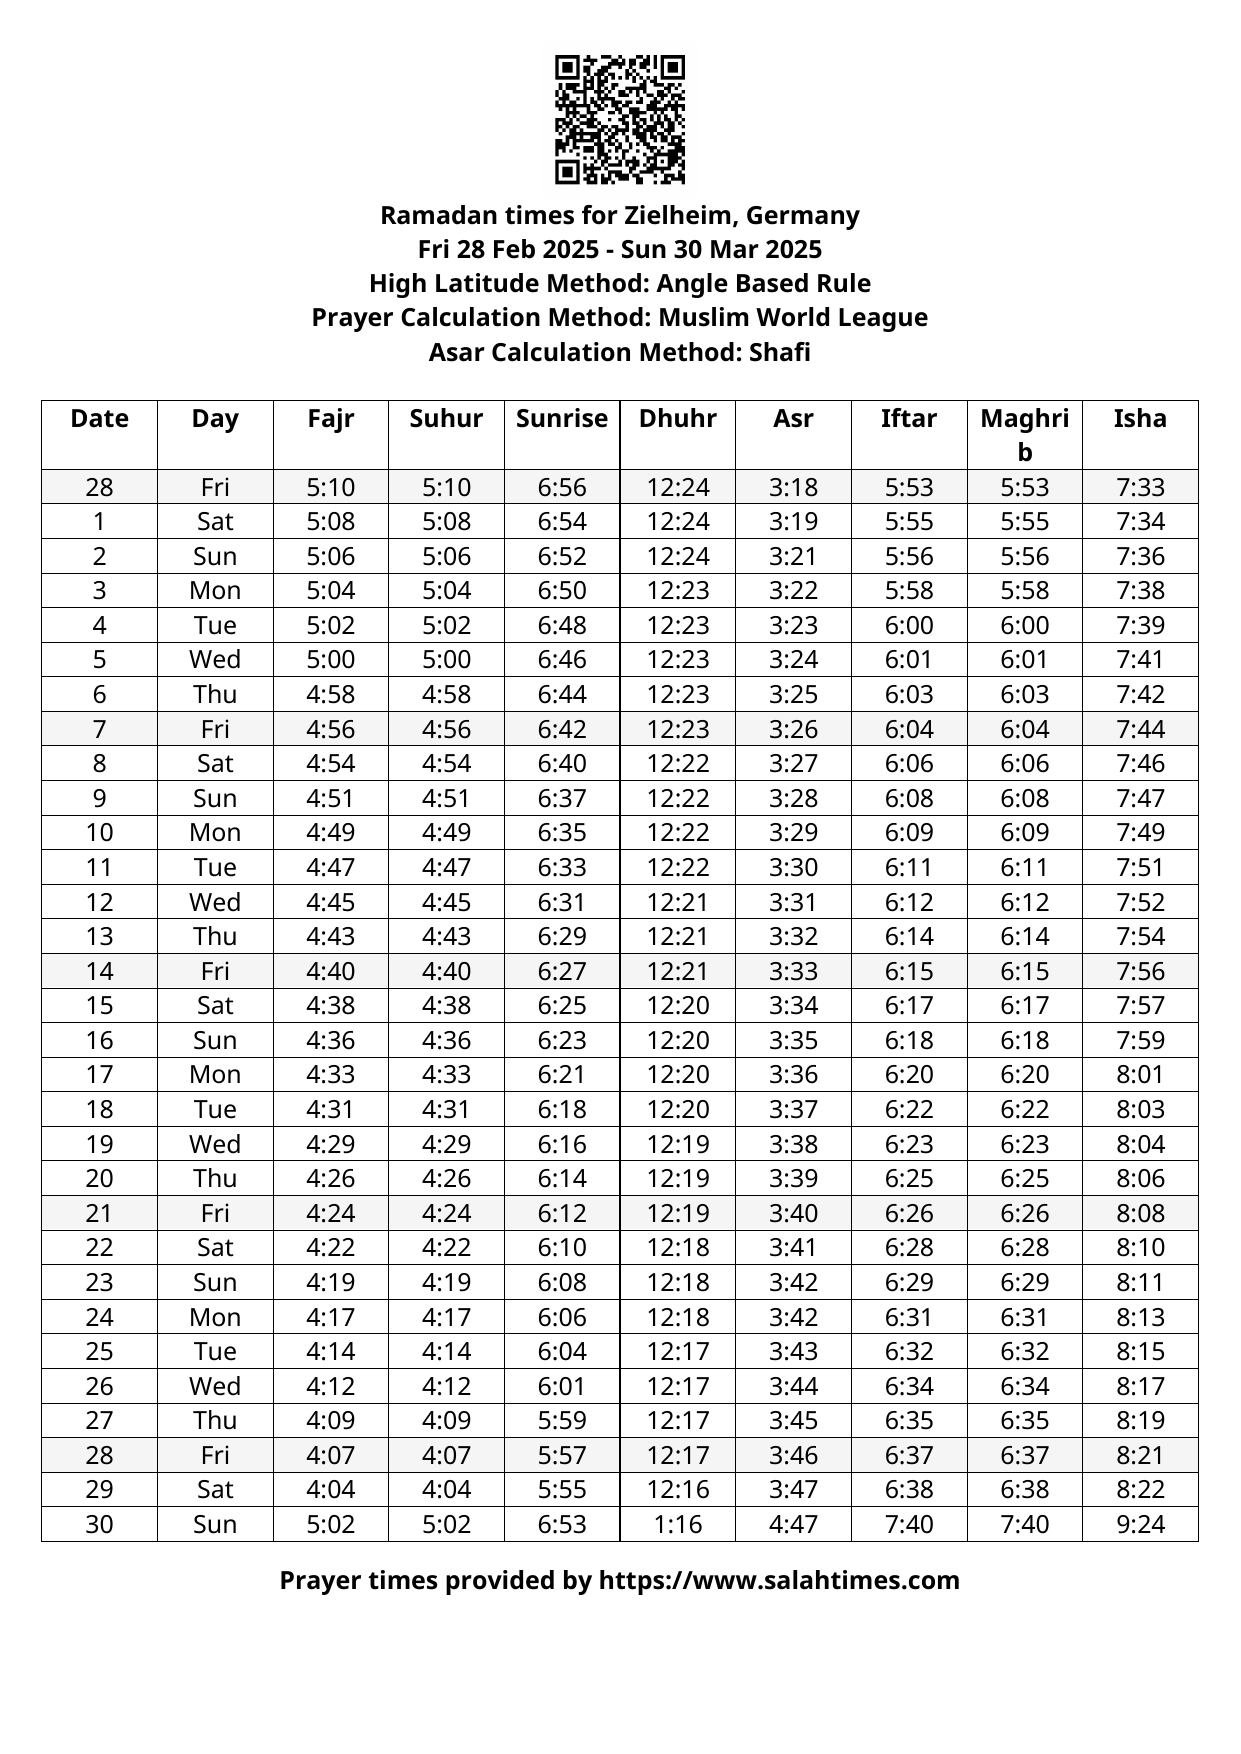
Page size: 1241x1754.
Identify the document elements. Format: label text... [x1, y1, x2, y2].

table_cell 7:57 [1083, 989, 1198, 1022]
table_cell 6:56 [505, 470, 619, 503]
table_cell 8:01 [1083, 1058, 1198, 1091]
table_cell 12:23 [621, 677, 735, 711]
table_cell 8:13 [1083, 1300, 1198, 1333]
text Ramadan times for Zielheim, Germany [42, 198, 1198, 232]
table_cell 5:10 [274, 470, 388, 503]
table_cell 13 [42, 919, 157, 953]
table_cell 4:43 [274, 919, 388, 953]
table_cell Sun [158, 1265, 273, 1299]
table_cell 6:15 [968, 954, 1082, 987]
table_cell 4:12 [274, 1369, 388, 1402]
table_cell 3:24 [736, 643, 851, 676]
table_cell 4:40 [389, 954, 504, 987]
table_cell 12:22 [621, 850, 735, 884]
text Asar Calculation Method: Shafi [42, 334, 1198, 368]
table_cell 6:20 [852, 1058, 967, 1091]
table_cell 4:12 [389, 1369, 504, 1402]
table_cell 5:53 [968, 470, 1082, 503]
table_cell 3:27 [736, 746, 851, 780]
table_cell 8 [42, 746, 157, 780]
table_cell 6:38 [968, 1473, 1082, 1506]
table_cell 4:24 [274, 1196, 388, 1229]
table_cell 4:09 [274, 1404, 388, 1437]
table_cell 28 [42, 1438, 157, 1472]
table_cell 7:41 [1083, 643, 1198, 676]
table_cell 4:58 [274, 677, 388, 711]
table_cell 6:08 [968, 781, 1082, 814]
table_cell 12:20 [621, 989, 735, 1022]
table_cell 3:33 [736, 954, 851, 987]
table_cell 6:35 [505, 816, 619, 849]
table_cell Sat [158, 989, 273, 1022]
table_cell Tue [158, 1092, 273, 1126]
table_cell Thu [158, 677, 273, 711]
table_cell 3:29 [736, 816, 851, 849]
table_cell 4:07 [389, 1438, 504, 1472]
table_cell 5 [42, 643, 157, 676]
table_cell 9:24 [1083, 1507, 1198, 1541]
table_cell 12:17 [621, 1404, 735, 1437]
table_cell 3:46 [736, 1438, 851, 1472]
table_cell 6:38 [852, 1473, 967, 1506]
table_cell 15 [42, 989, 157, 1022]
table_cell 5:02 [274, 608, 388, 642]
table_cell 4:54 [274, 746, 388, 780]
table_cell 29 [42, 1473, 157, 1506]
table_cell 7:44 [1083, 712, 1198, 745]
table_cell 3:36 [736, 1058, 851, 1091]
table_cell 12:17 [621, 1438, 735, 1472]
table_cell 6:06 [852, 746, 967, 780]
table_cell 12:18 [621, 1300, 735, 1333]
table_cell 12:18 [621, 1231, 735, 1264]
table_cell 4:26 [389, 1161, 504, 1195]
table_cell 6:21 [505, 1058, 619, 1091]
table_cell 10 [42, 816, 157, 849]
table_cell 12:23 [621, 574, 735, 607]
table_cell 7:36 [1083, 539, 1198, 572]
table_cell 12:24 [621, 470, 735, 503]
table_cell 23 [42, 1265, 157, 1299]
table_cell 4:49 [389, 816, 504, 849]
table_cell 8:06 [1083, 1161, 1198, 1195]
table_cell 9 [42, 781, 157, 814]
table_cell 3:19 [736, 504, 851, 538]
table_cell 11 [42, 850, 157, 884]
table_cell 8:17 [1083, 1369, 1198, 1402]
table_cell 12:22 [621, 816, 735, 849]
table_header Day [158, 401, 273, 469]
table_cell 12:16 [621, 1473, 735, 1506]
table_cell 6:04 [968, 712, 1082, 745]
table_cell 6:17 [852, 989, 967, 1022]
table_cell 12:17 [621, 1334, 735, 1368]
table_cell 6:44 [505, 677, 619, 711]
table_cell 4:24 [389, 1196, 504, 1229]
table_cell Sat [158, 1231, 273, 1264]
table_cell 2 [42, 539, 157, 572]
table_cell 3:26 [736, 712, 851, 745]
table_cell 6:06 [968, 746, 1082, 780]
table_cell 6:31 [505, 885, 619, 918]
table_cell 8:10 [1083, 1231, 1198, 1264]
table_cell 6:32 [852, 1334, 967, 1368]
table_cell 12:19 [621, 1196, 735, 1229]
table_cell 3:28 [736, 781, 851, 814]
table_cell 7:40 [852, 1507, 967, 1541]
table_cell 6:27 [505, 954, 619, 987]
table_header Iftar [852, 401, 967, 469]
table_cell 6:37 [505, 781, 619, 814]
text Prayer Calculation Method: Muslim World League [42, 300, 1198, 334]
table_cell 12:21 [621, 919, 735, 953]
table_cell 6:35 [968, 1404, 1082, 1437]
table_cell 6:00 [852, 608, 967, 642]
table_cell 4:56 [274, 712, 388, 745]
table_cell 8:03 [1083, 1092, 1198, 1126]
table_cell 6:31 [968, 1300, 1082, 1333]
table_cell 5:02 [274, 1507, 388, 1541]
table_cell 12:20 [621, 1058, 735, 1091]
table_cell 4:17 [274, 1300, 388, 1333]
table_cell 6:29 [852, 1265, 967, 1299]
table_cell 6:31 [852, 1300, 967, 1333]
table_cell 7:38 [1083, 574, 1198, 607]
table_cell Thu [158, 919, 273, 953]
table_cell 5:58 [852, 574, 967, 607]
table_cell 5:00 [274, 643, 388, 676]
table_cell 6:03 [852, 677, 967, 711]
table_cell Sun [158, 1507, 273, 1541]
table_cell 12:24 [621, 504, 735, 538]
table_cell 4:36 [274, 1023, 388, 1057]
table_cell 6:23 [852, 1127, 967, 1160]
table_cell 8:22 [1083, 1473, 1198, 1506]
table_cell 6:14 [852, 919, 967, 953]
table_header Suhur [389, 401, 504, 469]
table_cell Wed [158, 1369, 273, 1402]
table_cell 4:36 [389, 1023, 504, 1057]
table_cell 5:58 [968, 574, 1082, 607]
table_cell 4:38 [389, 989, 504, 1022]
table_cell 3:39 [736, 1161, 851, 1195]
table_cell 12:22 [621, 781, 735, 814]
table_cell 5:06 [389, 539, 504, 572]
table_cell 6:22 [968, 1092, 1082, 1126]
table_cell 6:09 [852, 816, 967, 849]
table_cell 7:34 [1083, 504, 1198, 538]
table_cell 8:08 [1083, 1196, 1198, 1229]
table_cell 20 [42, 1161, 157, 1195]
table_cell 4:22 [274, 1231, 388, 1264]
table_cell 4:40 [274, 954, 388, 987]
table_cell 14 [42, 954, 157, 987]
table_cell Fri [158, 470, 273, 503]
table_cell Sun [158, 1023, 273, 1057]
table_cell 4:07 [274, 1438, 388, 1472]
table_cell 8:21 [1083, 1438, 1198, 1472]
table_cell 19 [42, 1127, 157, 1160]
table_cell 16 [42, 1023, 157, 1057]
table_cell Wed [158, 885, 273, 918]
table_cell 5:08 [389, 504, 504, 538]
table_cell 6:11 [852, 850, 967, 884]
table_cell 6:00 [968, 608, 1082, 642]
table_cell 6:40 [505, 746, 619, 780]
table_cell 3:30 [736, 850, 851, 884]
table_cell 6:29 [968, 1265, 1082, 1299]
table_cell 4:45 [389, 885, 504, 918]
table_cell 12:20 [621, 1092, 735, 1126]
table_cell 6:22 [852, 1092, 967, 1126]
table_cell 6:17 [968, 989, 1082, 1022]
table_cell 6:12 [852, 885, 967, 918]
table_cell 6:23 [968, 1127, 1082, 1160]
table_cell 4:47 [736, 1507, 851, 1541]
table_cell Sat [158, 504, 273, 538]
table_cell 6:14 [968, 919, 1082, 953]
table_cell Thu [158, 1404, 273, 1437]
table_cell 6:37 [852, 1438, 967, 1472]
text High Latitude Method: Angle Based Rule [42, 266, 1198, 300]
table_cell 30 [42, 1507, 157, 1541]
table_cell 4 [42, 608, 157, 642]
table_cell 7:42 [1083, 677, 1198, 711]
table_cell 6:37 [968, 1438, 1082, 1472]
table_cell 6:25 [852, 1161, 967, 1195]
table_cell 4:38 [274, 989, 388, 1022]
table_cell 12:23 [621, 712, 735, 745]
table_cell 7:46 [1083, 746, 1198, 780]
table_cell 6:11 [968, 850, 1082, 884]
table_cell 6:42 [505, 712, 619, 745]
table_cell Wed [158, 643, 273, 676]
table_cell Tue [158, 1334, 273, 1368]
table_cell Sun [158, 781, 273, 814]
table_cell 27 [42, 1404, 157, 1437]
table_cell 4:51 [389, 781, 504, 814]
table_cell 6:06 [505, 1300, 619, 1333]
table_cell 4:17 [389, 1300, 504, 1333]
table_cell 3:35 [736, 1023, 851, 1057]
table_cell 6:01 [505, 1369, 619, 1402]
table_cell 3:40 [736, 1196, 851, 1229]
table_cell 4:19 [389, 1265, 504, 1299]
table_cell 7:40 [968, 1507, 1082, 1541]
table_cell 4:04 [389, 1473, 504, 1506]
table_cell Tue [158, 850, 273, 884]
table_cell 5:56 [968, 539, 1082, 572]
table_cell 12:19 [621, 1161, 735, 1195]
table_cell 12:21 [621, 885, 735, 918]
table_cell 5:55 [505, 1473, 619, 1506]
table_cell 4:58 [389, 677, 504, 711]
table_cell 4:33 [274, 1058, 388, 1091]
table_cell 3:34 [736, 989, 851, 1022]
table_cell 6:34 [968, 1369, 1082, 1402]
table_cell 17 [42, 1058, 157, 1091]
table_cell 6:53 [505, 1507, 619, 1541]
table_cell 6 [42, 677, 157, 711]
table_cell 4:56 [389, 712, 504, 745]
table_cell 8:15 [1083, 1334, 1198, 1368]
table_cell 5:04 [274, 574, 388, 607]
table_cell 3:31 [736, 885, 851, 918]
table_cell 6:18 [852, 1023, 967, 1057]
table_cell 6:50 [505, 574, 619, 607]
table_cell Mon [158, 574, 273, 607]
table_cell 5:57 [505, 1438, 619, 1472]
table_cell 7:56 [1083, 954, 1198, 987]
table_cell 1 [42, 504, 157, 538]
table_cell 7:54 [1083, 919, 1198, 953]
table_cell 4:33 [389, 1058, 504, 1091]
table_cell Mon [158, 1058, 273, 1091]
table_header Dhuhr [621, 401, 735, 469]
table_cell Sat [158, 1473, 273, 1506]
table_cell 3:41 [736, 1231, 851, 1264]
table_cell 6:18 [505, 1092, 619, 1126]
table_cell 4:54 [389, 746, 504, 780]
table_cell 1:16 [621, 1507, 735, 1541]
table_cell 6:35 [852, 1404, 967, 1437]
table_cell Fri [158, 954, 273, 987]
table_cell 7:39 [1083, 608, 1198, 642]
table_cell 4:31 [389, 1092, 504, 1126]
table_cell 12 [42, 885, 157, 918]
table_cell 8:19 [1083, 1404, 1198, 1437]
table_cell 6:25 [505, 989, 619, 1022]
table_cell 6:16 [505, 1127, 619, 1160]
table_header Date [42, 401, 157, 469]
table_cell 5:06 [274, 539, 388, 572]
table_cell 6:08 [852, 781, 967, 814]
table_cell 6:12 [968, 885, 1082, 918]
table_cell 18 [42, 1092, 157, 1126]
table_cell 6:28 [852, 1231, 967, 1264]
table_cell 6:04 [505, 1334, 619, 1368]
table_cell 6:15 [852, 954, 967, 987]
table_cell 4:49 [274, 816, 388, 849]
table_cell 5:55 [968, 504, 1082, 538]
table_cell 3:18 [736, 470, 851, 503]
table_cell 12:19 [621, 1127, 735, 1160]
table_cell 4:22 [389, 1231, 504, 1264]
table_cell 24 [42, 1300, 157, 1333]
table_cell 7 [42, 712, 157, 745]
table_cell 4:19 [274, 1265, 388, 1299]
picture [542, 41, 699, 198]
table_cell 5:02 [389, 1507, 504, 1541]
table_cell 22 [42, 1231, 157, 1264]
table_cell 3:25 [736, 677, 851, 711]
table_cell 12:20 [621, 1023, 735, 1057]
text Prayer times provided by https://www.salahtimes.com [42, 1563, 1198, 1597]
table_cell 4:47 [274, 850, 388, 884]
table_cell 3:37 [736, 1092, 851, 1126]
table_cell 4:29 [274, 1127, 388, 1160]
table_cell 4:26 [274, 1161, 388, 1195]
table_cell 6:33 [505, 850, 619, 884]
table_header Maghrib [968, 401, 1082, 469]
table_cell 7:52 [1083, 885, 1198, 918]
table_cell 4:51 [274, 781, 388, 814]
table_cell 6:20 [968, 1058, 1082, 1091]
table_cell 3:42 [736, 1300, 851, 1333]
table_cell 3:38 [736, 1127, 851, 1160]
table_cell 3:32 [736, 919, 851, 953]
table_cell Fri [158, 1196, 273, 1229]
table_cell 3:23 [736, 608, 851, 642]
table_cell 28 [42, 470, 157, 503]
table_cell Mon [158, 1300, 273, 1333]
table_cell Wed [158, 1127, 273, 1160]
table_cell 4:04 [274, 1473, 388, 1506]
table_cell 4:29 [389, 1127, 504, 1160]
table_cell Tue [158, 608, 273, 642]
table_cell 5:02 [389, 608, 504, 642]
table_cell 6:10 [505, 1231, 619, 1264]
table_cell 25 [42, 1334, 157, 1368]
table_cell 4:14 [274, 1334, 388, 1368]
table_cell 21 [42, 1196, 157, 1229]
table_cell 12:23 [621, 643, 735, 676]
table_cell 3:43 [736, 1334, 851, 1368]
table_cell 3:21 [736, 539, 851, 572]
table_header Isha [1083, 401, 1198, 469]
table_cell 7:33 [1083, 470, 1198, 503]
table_cell Sat [158, 746, 273, 780]
table_cell 6:08 [505, 1265, 619, 1299]
table_cell 12:23 [621, 608, 735, 642]
table_cell 3:22 [736, 574, 851, 607]
table_cell 4:09 [389, 1404, 504, 1437]
table_cell 6:28 [968, 1231, 1082, 1264]
table_cell 26 [42, 1369, 157, 1402]
table_cell 7:51 [1083, 850, 1198, 884]
table_cell 12:18 [621, 1265, 735, 1299]
table_cell 3:45 [736, 1404, 851, 1437]
table_cell 6:09 [968, 816, 1082, 849]
table_cell 5:59 [505, 1404, 619, 1437]
table_header Sunrise [505, 401, 619, 469]
table_cell 5:55 [852, 504, 967, 538]
table_cell 6:29 [505, 919, 619, 953]
table_cell Sun [158, 539, 273, 572]
table_cell 3 [42, 574, 157, 607]
table_cell 6:04 [852, 712, 967, 745]
table_cell 4:43 [389, 919, 504, 953]
table_cell 12:24 [621, 539, 735, 572]
table_cell 5:08 [274, 504, 388, 538]
table_cell Mon [158, 816, 273, 849]
table_cell 4:45 [274, 885, 388, 918]
table_cell 4:14 [389, 1334, 504, 1368]
table_cell 12:17 [621, 1369, 735, 1402]
table_cell 3:42 [736, 1265, 851, 1299]
table_cell Thu [158, 1161, 273, 1195]
table_header Asr [736, 401, 851, 469]
table_cell 7:47 [1083, 781, 1198, 814]
table_cell 6:23 [505, 1023, 619, 1057]
table_cell 6:54 [505, 504, 619, 538]
table_cell 6:26 [968, 1196, 1082, 1229]
table_cell 6:03 [968, 677, 1082, 711]
table_cell 5:56 [852, 539, 967, 572]
table_cell 3:44 [736, 1369, 851, 1402]
table_cell Fri [158, 1438, 273, 1472]
table_cell 6:14 [505, 1161, 619, 1195]
table_cell 6:46 [505, 643, 619, 676]
table_cell Fri [158, 712, 273, 745]
table_cell 5:53 [852, 470, 967, 503]
table_cell 6:34 [852, 1369, 967, 1402]
table_cell 4:47 [389, 850, 504, 884]
table_cell 6:26 [852, 1196, 967, 1229]
table_cell 4:31 [274, 1092, 388, 1126]
table_cell 8:04 [1083, 1127, 1198, 1160]
table_cell 5:00 [389, 643, 504, 676]
table_cell 8:11 [1083, 1265, 1198, 1299]
table_cell 6:01 [852, 643, 967, 676]
text Fri 28 Feb 2025 - Sun 30 Mar 2025 [42, 232, 1198, 266]
table_cell 12:22 [621, 746, 735, 780]
table_cell 3:47 [736, 1473, 851, 1506]
table_cell 6:01 [968, 643, 1082, 676]
table_cell 12:21 [621, 954, 735, 987]
table_cell 6:25 [968, 1161, 1082, 1195]
table_header Fajr [274, 401, 388, 469]
table_cell 6:18 [968, 1023, 1082, 1057]
table_cell 7:49 [1083, 816, 1198, 849]
table_cell 7:59 [1083, 1023, 1198, 1057]
table_cell 6:32 [968, 1334, 1082, 1368]
table_cell 6:48 [505, 608, 619, 642]
table_cell 6:52 [505, 539, 619, 572]
table_cell 6:12 [505, 1196, 619, 1229]
table_cell 5:04 [389, 574, 504, 607]
table_cell 5:10 [389, 470, 504, 503]
